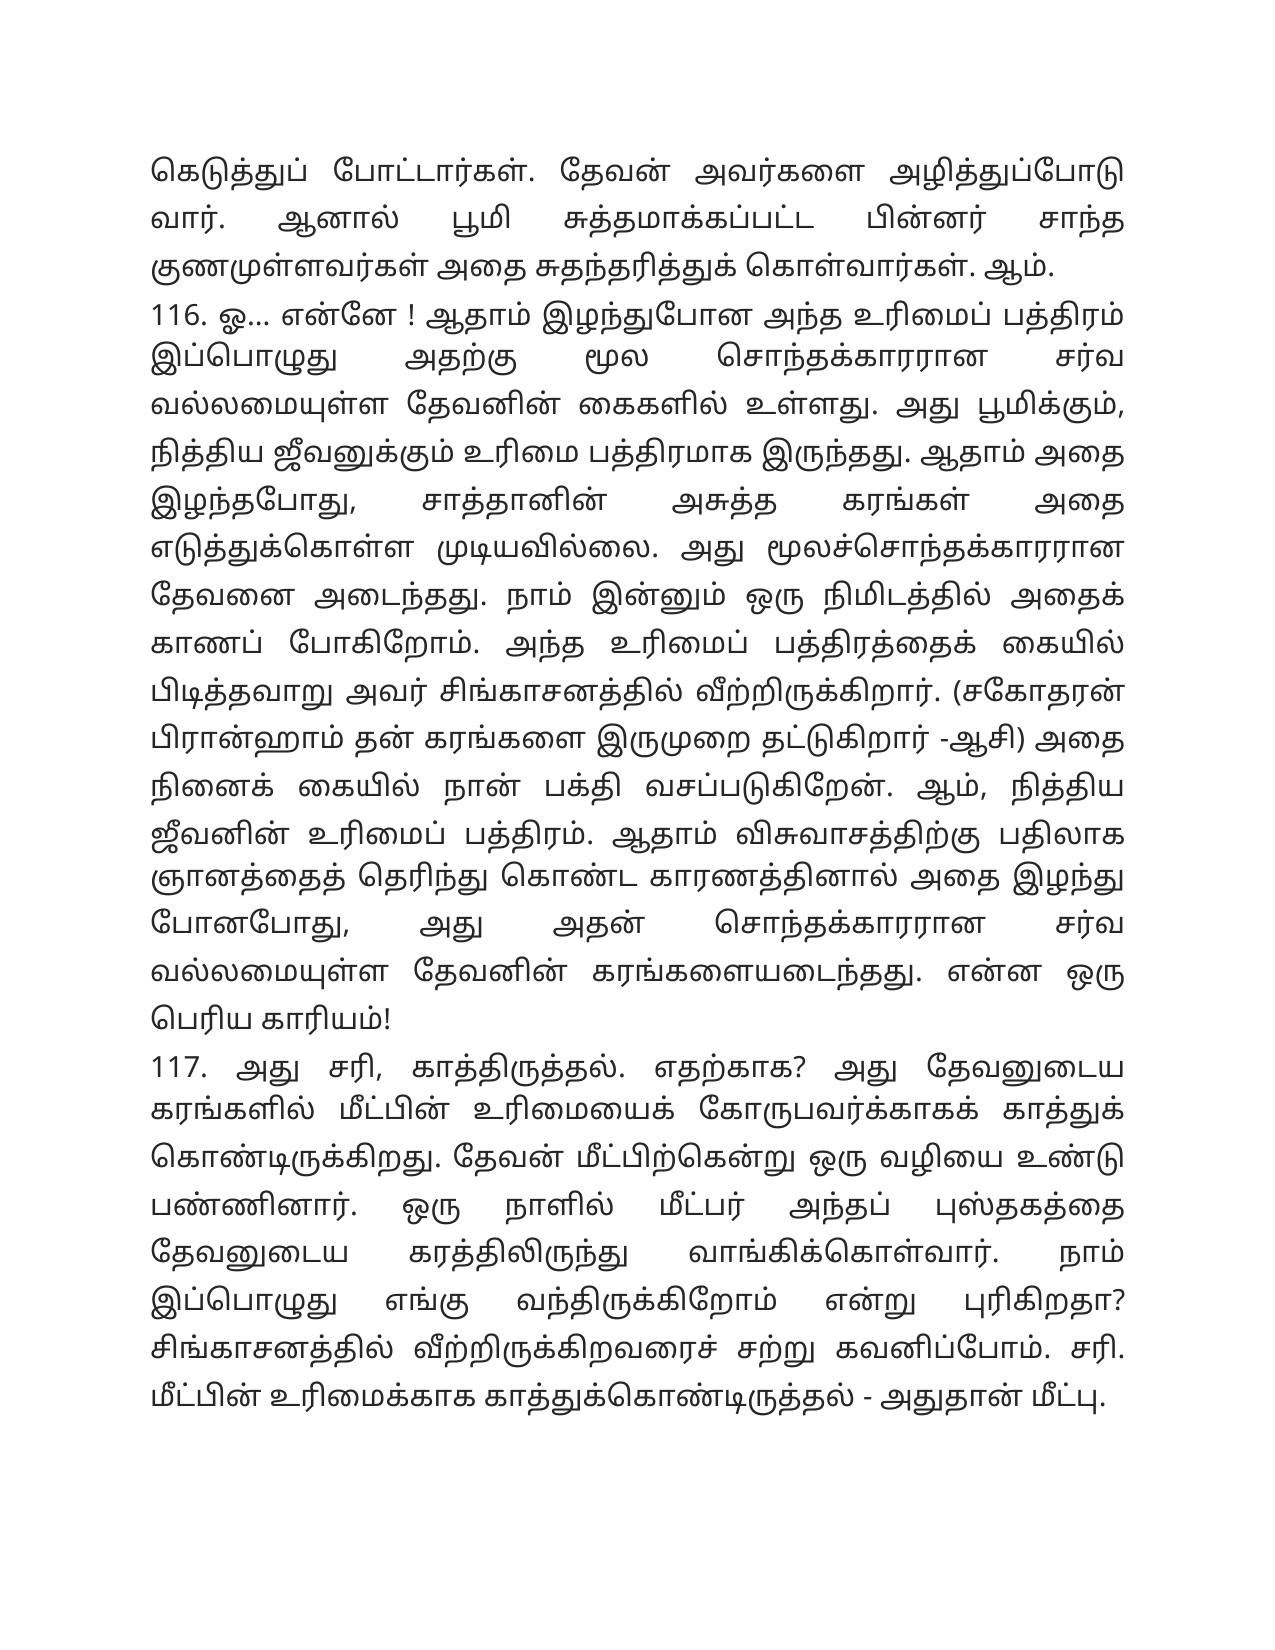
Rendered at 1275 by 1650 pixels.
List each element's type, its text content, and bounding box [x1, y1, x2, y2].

text 117. அது சரி, காத்திருத்தல். எதற்காக? அது தேவனுடைய கரங்களில் மீட்பின் உரிமையைக் கோருபவர்க்காகக் காத்துக் கொண்டிருக்கிறது. தேவன் மீட்பிற்கென்று ஒரு வழியை உண்டு பண்ணினார். ஒரு நாளில் மீட்பர் அந்தப் புஸ்தகத்தை தேவனுடைய கரத்திலிருந்து வாங்கிக்கொள்வார். நாம் இப்பொழுது எங்கு வந்திருக்கிறோம் என்று புரிகிறதா? சிங்காசனத்தில் வீற்றிருக்கிறவரைச் சற்று கவனிப்போம். சரி. மீட்பின் உரிமைக்காக காத்துக்கொண்டிருத்தல் - அதுதான் மீட்பு. [150, 1047, 1125, 1417]
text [150, 150, 1125, 287]
text 116. ஓ... என்னே ! ஆதாம் இழந்துபோன அந்த உரிமைப் பத்திரம் இப்பொழுது அதற்கு மூல சொந்தக்காரரான சர்வ வல்லமையுள்ள தேவனின் கைகளில் உள்ளது. அது பூமிக்கும், நித்திய ஜீவனுக்கும் உரிமை பத்திரமாக இருந்தது. ஆதாம் அதை இழந்தபோது, சாத்தானின் அசுத்த கரங்கள் அதை எடுத்துக்கொள்ள முடியவில்லை. அது மூலச்சொந்தக்காரரான தேவனை அடைந்தது. நாம் இன்னும் ஒரு நிமிடத்தில் அதைக் காணப் போகிறோம். அந்த உரிமைப் பத்திரத்தைக் கையில் பிடித்தவாறு அவர் சிங்காசனத்தில் வீற்றிருக்கிறார். (சகோதரன் பிரான்ஹாம் தன் கரங்களை இருமுறை தட்டுகிறார் -ஆசி) அதை நினைக் கையில் நான் பக்தி வசப்படுகிறேன். ஆம், நித்திய ஜீவனின் உரிமைப் பத்திரம். ஆதாம் விசுவாசத்திற்கு பதிலாக ஞானத்தைத் தெரிந்து கொண்ட காரணத்தினால் அதை இழந்து போனபோது, அது அதன் சொந்தக்காரரான சர்வ வல்லமையுள்ள தேவனின் கரங்களையடைந்தது. என்ன ஒரு பெரிய காரியம்! [150, 294, 1125, 1040]
